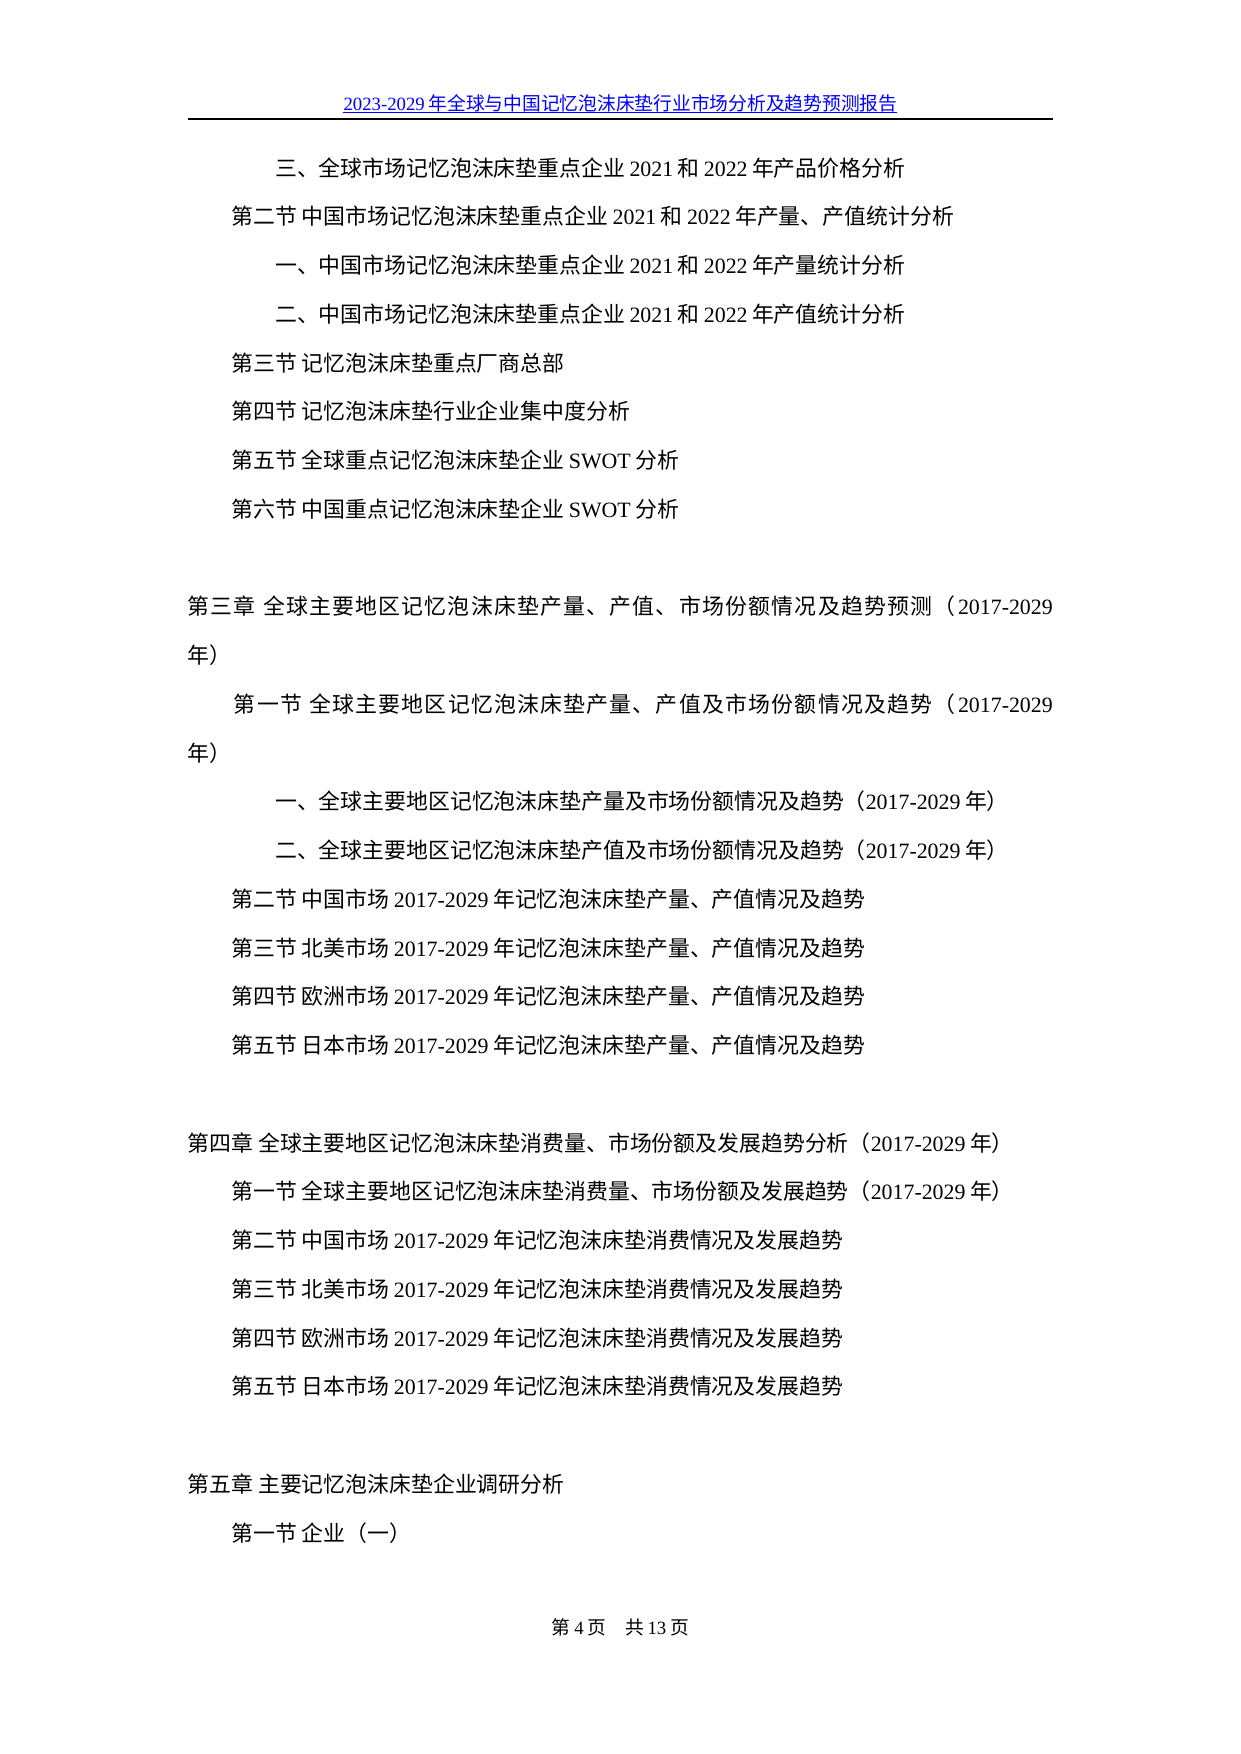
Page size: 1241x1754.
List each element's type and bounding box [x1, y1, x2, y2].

text [187, 150, 1053, 1548]
